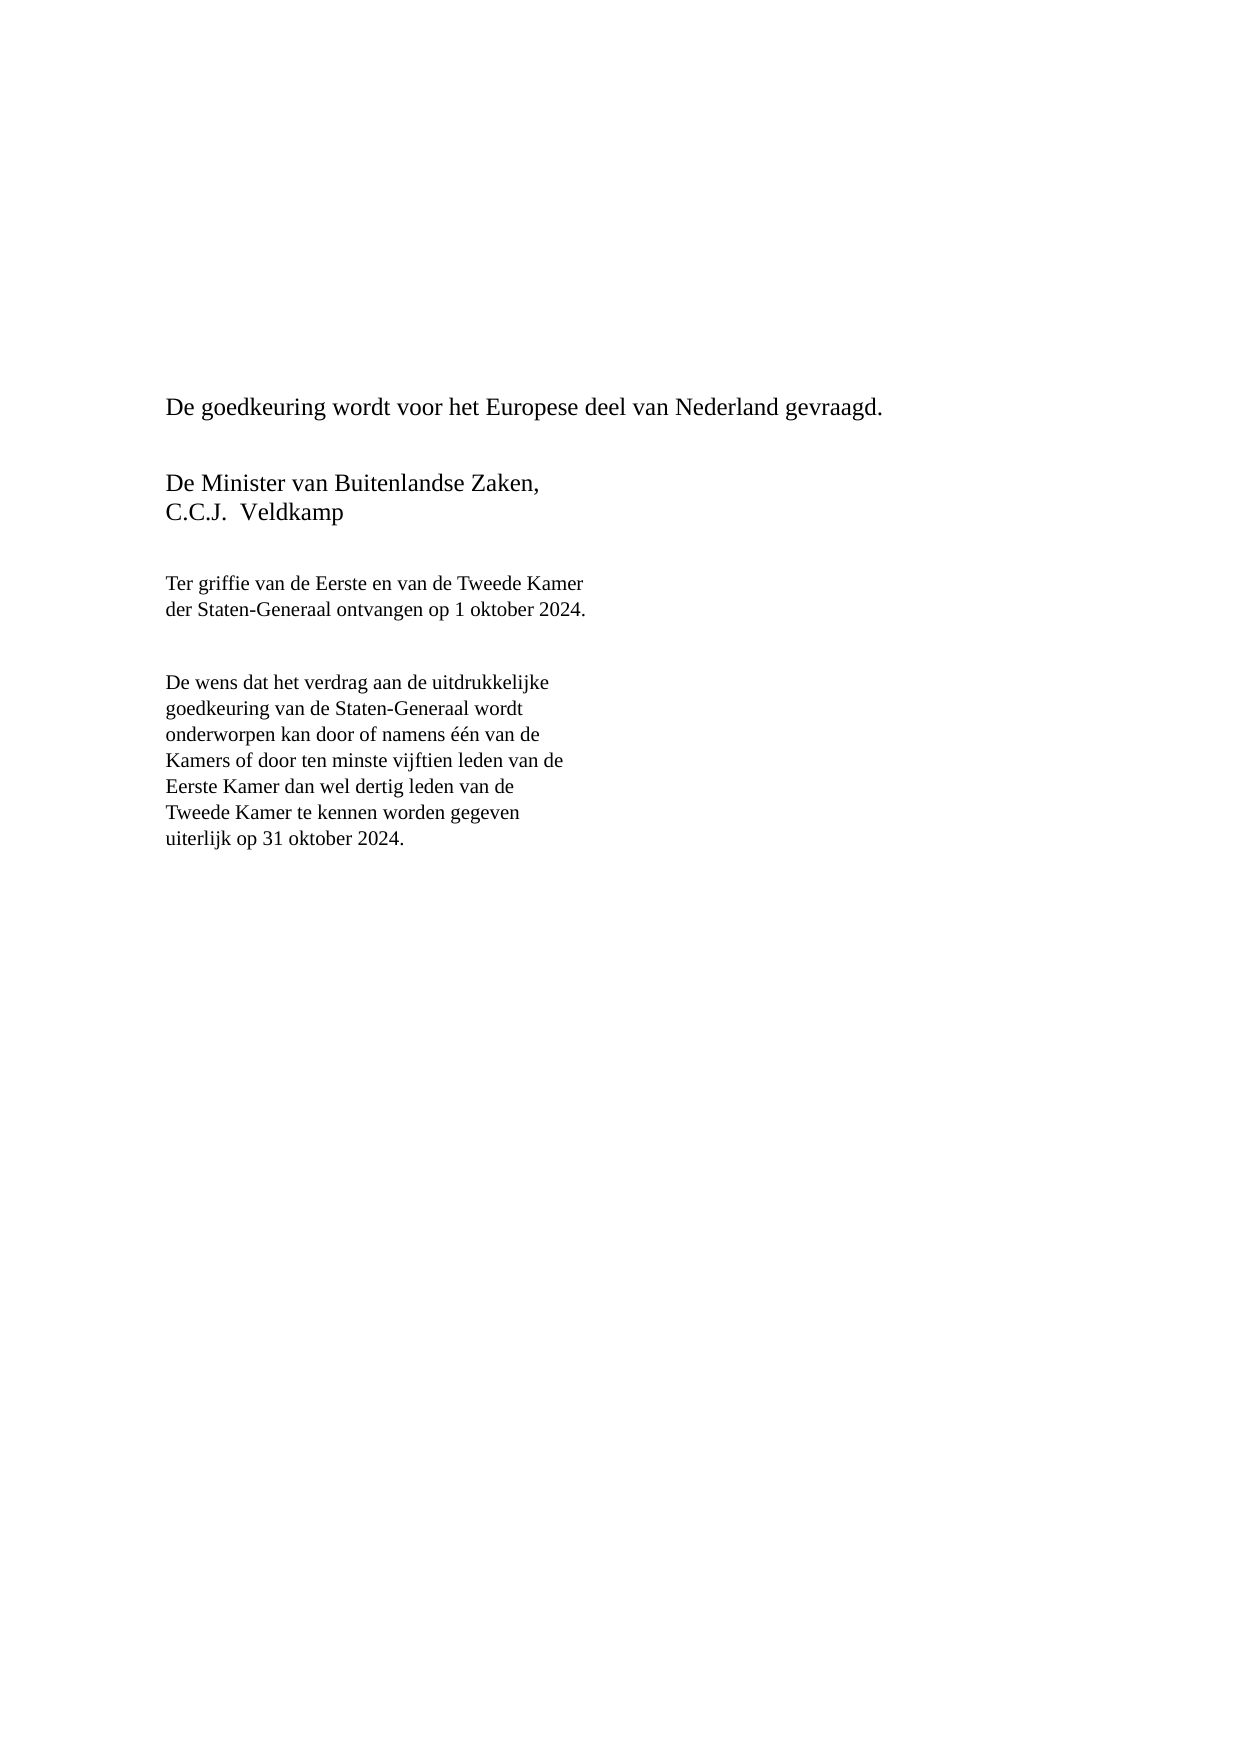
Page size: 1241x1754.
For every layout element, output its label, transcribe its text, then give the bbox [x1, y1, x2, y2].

text De wens dat het verdrag aan de uitdrukkelijke goedkeuring van de Staten-Generaal wordt onderworpen kan door of namens één van de Kamers of door ten minste vijftien leden van de Eerste Kamer dan wel dertig leden van de Tweede Kamer te kennen worden gegeven uiterlijk op 31 oktober 2024. [165, 670, 951, 850]
text De goedkeuring wordt voor het Europese deel van Nederland gevraagd. [165, 392, 951, 421]
text Ter griffie van de Eerste en van de Tweede Kamer der Staten-Generaal ontvangen op 1 oktober 2024. [165, 571, 951, 651]
text De Minister van Buitenlandse Zaken, [165, 468, 951, 497]
text C.C.J. Veldkamp [165, 497, 951, 526]
